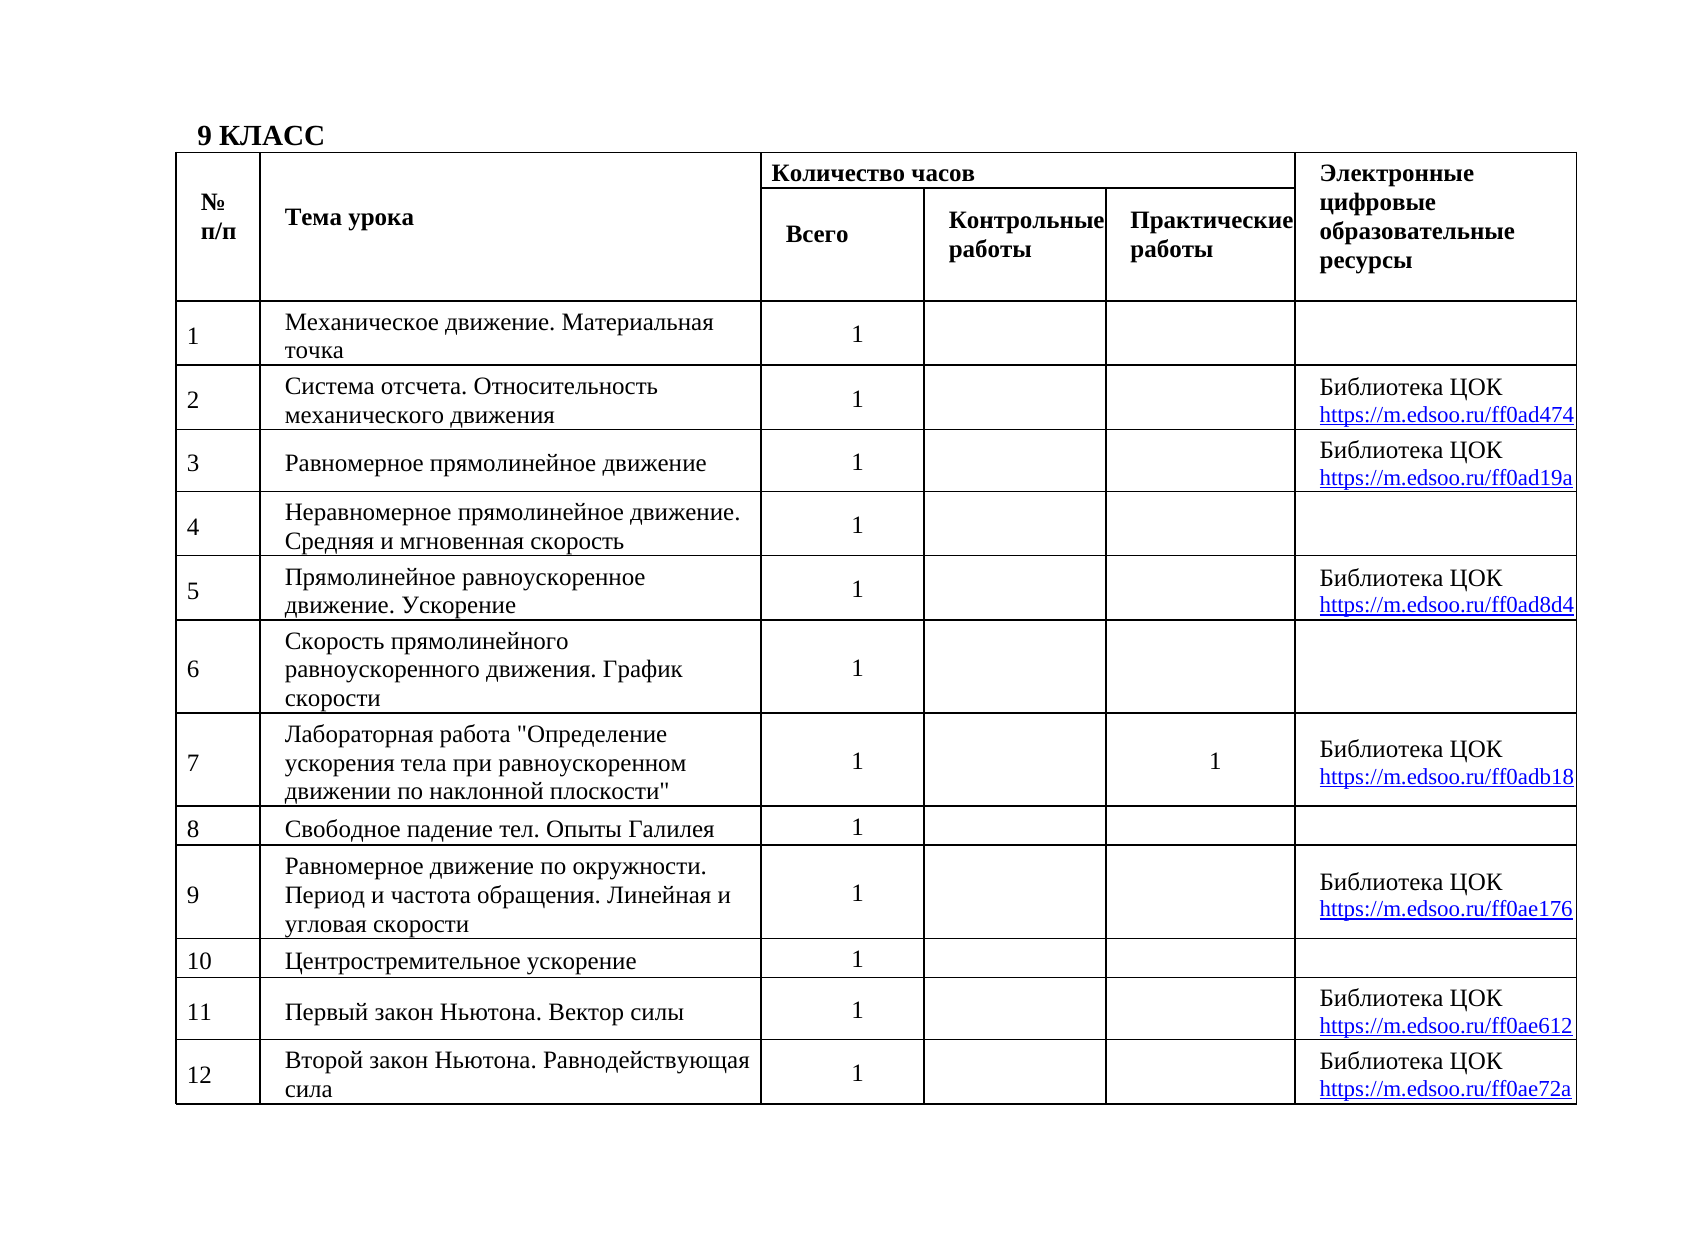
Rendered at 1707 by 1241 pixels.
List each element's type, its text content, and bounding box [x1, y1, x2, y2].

table_cell [925, 1040, 1105, 1103]
table_cell Равномерное движение по окружности. Период и частота обращения. Линейная и угловая скорости [261, 846, 760, 937]
table_cell 1 [762, 556, 923, 619]
table_header Электронные цифровые образовательные ресурсы [1296, 153, 1576, 300]
table_cell Библиотека ЦОК https://m.edsoo.ru/ff0ad19a [1296, 430, 1576, 491]
table_cell 2 [177, 366, 259, 429]
table_cell 1 [762, 1040, 923, 1103]
table_cell 5 [177, 556, 259, 619]
table_cell [925, 846, 1105, 937]
table_cell [1296, 621, 1576, 712]
table_cell Скорость прямолинейного равноускоренного движения. График скорости [261, 621, 760, 712]
table_cell Библиотека ЦОК https://m.edsoo.ru/ff0ad8d4 [1296, 556, 1576, 619]
table_cell 1 [762, 492, 923, 555]
table_cell [1107, 978, 1294, 1038]
table_cell [925, 714, 1105, 805]
table_header Количество часов [762, 153, 1294, 187]
table_cell [1107, 366, 1294, 429]
table_cell Библиотека ЦОК https://m.edsoo.ru/ff0ae176 [1296, 846, 1576, 937]
table_cell [925, 939, 1105, 977]
table_cell 1 [762, 302, 923, 364]
table_cell 1 [762, 366, 923, 429]
table_header Тема урока [261, 153, 760, 300]
table_cell [1107, 1040, 1294, 1103]
table_cell Свободное падение тел. Опыты Галилея [261, 807, 760, 844]
table_cell [1296, 492, 1576, 555]
table_cell 1 [177, 302, 259, 364]
table_cell Система отсчета. Относительность механического движения [261, 366, 760, 429]
table_cell [925, 621, 1105, 712]
table_cell [925, 302, 1105, 364]
table_cell [1107, 807, 1294, 844]
table_cell Контрольные работы [925, 189, 1105, 300]
table_cell 11 [177, 978, 259, 1038]
table_cell Равномерное прямолинейное движение [261, 430, 760, 491]
text 9 КЛАСС [190, 118, 1618, 152]
table_cell [1296, 302, 1576, 364]
table_cell 1 [762, 430, 923, 491]
table_cell Практические работы [1107, 189, 1294, 300]
table_cell Второй закон Ньютона. Равнодействующая сила [261, 1040, 760, 1103]
table_cell [1296, 939, 1576, 977]
table_cell Библиотека ЦОК https://m.edsoo.ru/ff0ae612 [1296, 978, 1576, 1038]
table_cell [925, 807, 1105, 844]
table_cell 7 [177, 714, 259, 805]
table_cell 1 [762, 621, 923, 712]
table_header № п/п [177, 153, 259, 300]
table_cell 3 [177, 430, 259, 491]
table_cell [1107, 492, 1294, 555]
table_cell [1107, 939, 1294, 977]
table_cell [1107, 430, 1294, 491]
table_cell 8 [177, 807, 259, 844]
table_cell Библиотека ЦОК https://m.edsoo.ru/ff0adb18 [1296, 714, 1576, 805]
table_cell [1107, 846, 1294, 937]
table_cell 6 [177, 621, 259, 712]
table_cell Механическое движение. Материальная точка [261, 302, 760, 364]
table_cell Неравномерное прямолинейное движение. Средняя и мгновенная скорость [261, 492, 760, 555]
table_cell [1107, 302, 1294, 364]
table_cell 1 [762, 978, 923, 1038]
table_cell Первый закон Ньютона. Вектор силы [261, 978, 760, 1038]
table_cell 1 [762, 807, 923, 844]
table_cell Центростремительное ускорение [261, 939, 760, 977]
table_cell [925, 492, 1105, 555]
table_cell Библиотека ЦОК https://m.edsoo.ru/ff0ae72a [1296, 1040, 1576, 1103]
table_cell [1107, 621, 1294, 712]
table_cell 9 [177, 846, 259, 937]
table_cell Лабораторная работа "Определение ускорения тела при равноускоренном движении по наклонной плоскости" [261, 714, 760, 805]
table_cell 1 [762, 939, 923, 977]
table_cell 1 [1107, 714, 1294, 805]
table_cell 10 [177, 939, 259, 977]
table_cell [925, 430, 1105, 491]
table_cell 1 [762, 714, 923, 805]
table_cell [925, 556, 1105, 619]
table_cell [1107, 556, 1294, 619]
table_cell [1296, 807, 1576, 844]
table_cell Всего [762, 189, 923, 300]
table_cell 12 [177, 1040, 259, 1103]
table_cell 1 [762, 846, 923, 937]
table_cell 4 [177, 492, 259, 555]
table_cell Библиотека ЦОК https://m.edsoo.ru/ff0ad474 [1296, 366, 1576, 429]
table_cell [925, 978, 1105, 1038]
table_cell Прямолинейное равноускоренное движение. Ускорение [261, 556, 760, 619]
table_cell [925, 366, 1105, 429]
